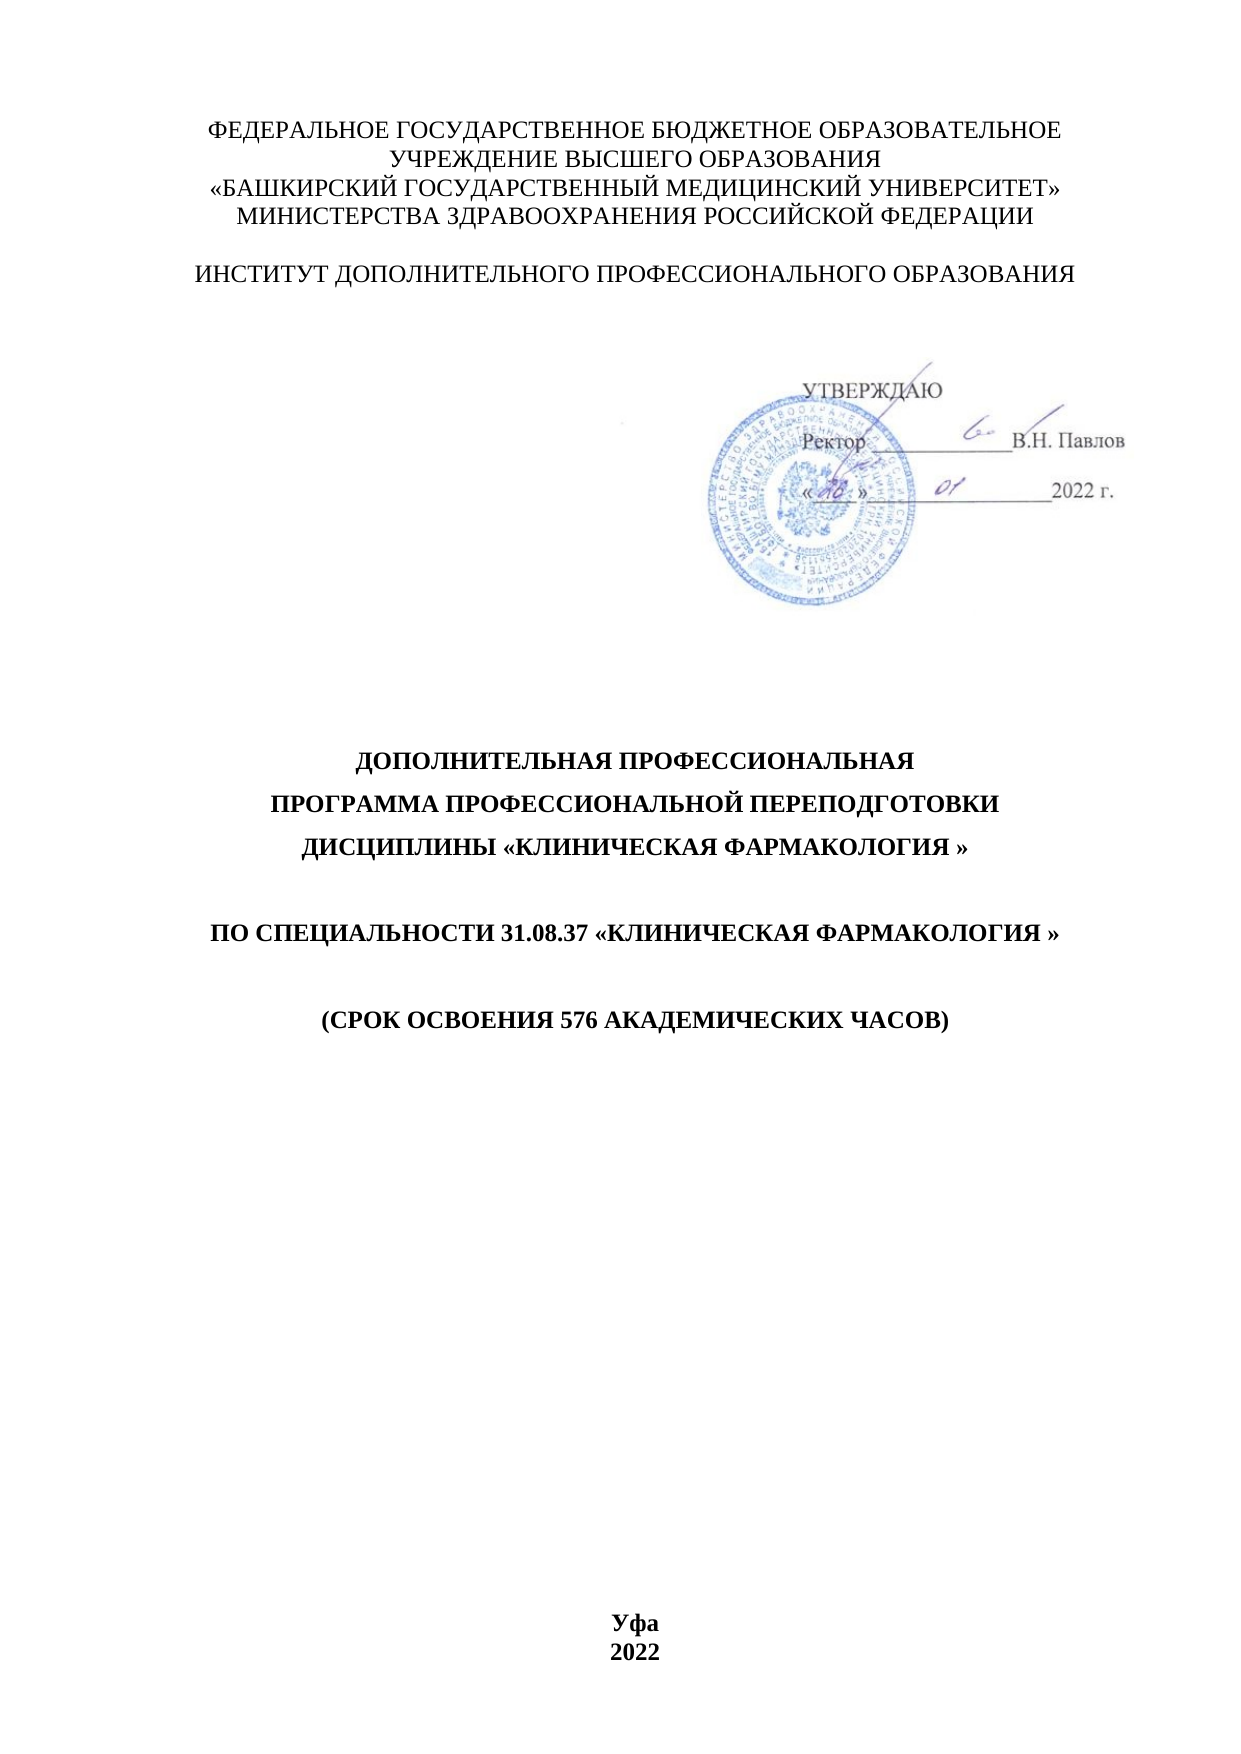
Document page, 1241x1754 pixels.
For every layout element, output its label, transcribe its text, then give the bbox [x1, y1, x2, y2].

text Уфа 2022 [610, 1608, 660, 1666]
subtitle ДОПОЛНИТЕЛЬНАЯ ПРОФЕССИОНАЛЬНАЯ [184, 746, 1086, 774]
picture [618, 357, 1135, 616]
subtitle ПО СПЕЦИАЛЬНОСТИ 31.08.37 «КЛИНИЧЕСКАЯ ФАРМАКОЛОГИЯ » (СРОК ОСВОЕНИЯ 576 АКАДЕМИЧЕСКИХ ЧАСОВ) [184, 918, 1086, 1033]
text «БАШКИРСКИЙ ГОСУДАРСТВЕННЫЙ МЕДИЦИНСКИЙ УНИВЕРСИТЕТ» МИНИСТЕРСТВА ЗДРАВООХРАНЕНИЯ РОССИЙСКОЙ ФЕДЕРАЦИИ [184, 173, 1086, 230]
text ПРОГРАММА ПРОФЕССИОНАЛЬНОЙ ПЕРЕПОДГОТОВКИ ДИСЦИПЛИНЫ «КЛИНИЧЕСКАЯ ФАРМАКОЛОГИЯ » [184, 789, 1086, 861]
text ИНСТИТУТ ДОПОЛНИТЕЛЬНОГО ПРОФЕССИОНАЛЬНОГО ОБРАЗОВАНИЯ [183, 259, 1086, 288]
text ФЕДЕРАЛЬНОЕ ГОСУДАРСТВЕННОЕ БЮДЖЕТНОЕ ОБРАЗОВАТЕЛЬНОЕ УЧРЕЖДЕНИЕ ВЫСШЕГО ОБРАЗОВАНИЯ [184, 115, 1086, 173]
